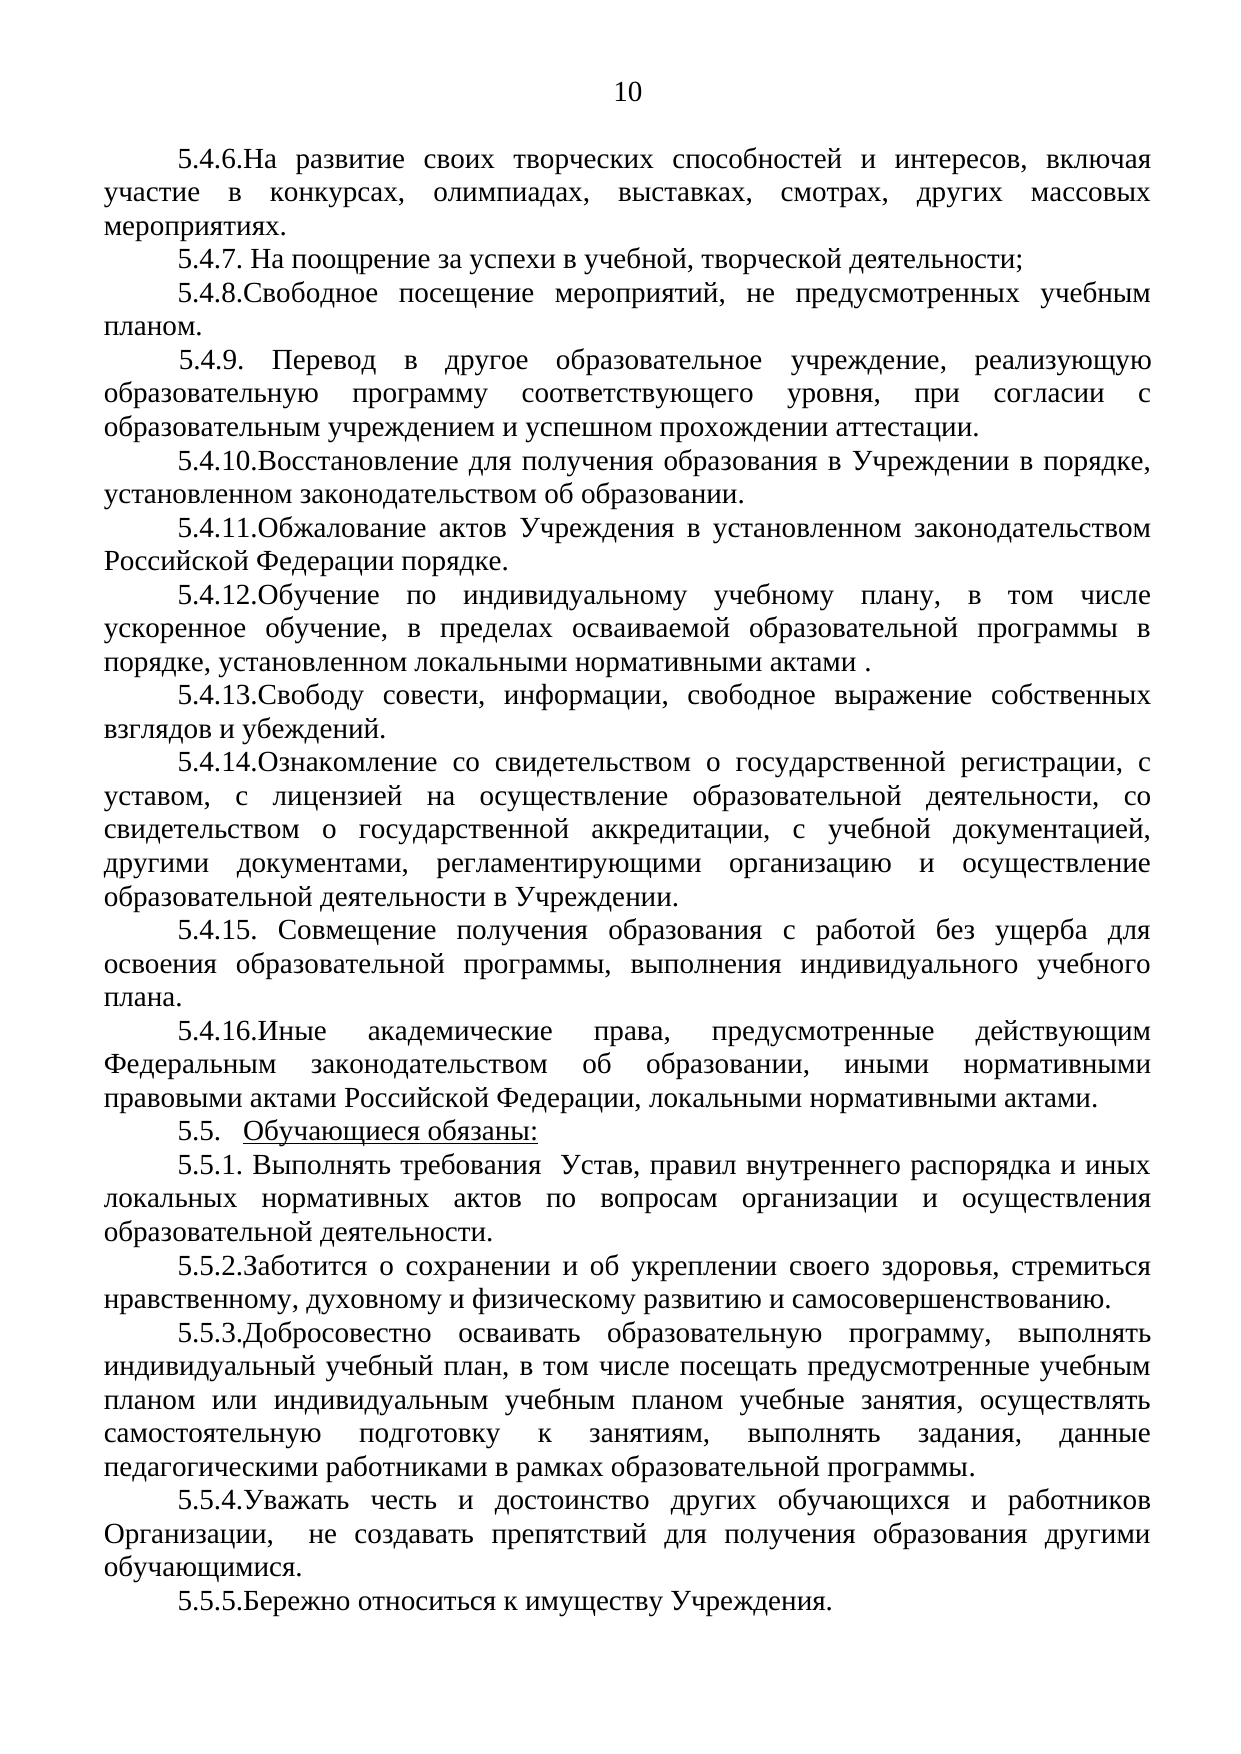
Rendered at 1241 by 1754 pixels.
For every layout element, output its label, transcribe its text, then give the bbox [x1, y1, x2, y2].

text 5.5.1. Выполнять требования Устав, правил внутреннего распорядка и иных локальных нормативных актов по вопросам организации и осуществления образовательной деятельности. [103, 1147, 1152, 1248]
text 5.5.4.Уважать честь и достоинство других обучающихся и работников Организации, не создавать препятствий для получения образования другими обучающимися. [103, 1482, 1152, 1583]
text 5.4.7. На поощрение за успехи в учебной, творческой деятельности; [103, 241, 1152, 275]
text 5.4.9. Перевод в другое образовательное учреждение, реализующую образовательную программу соответствующего уровня, при согласии с образовательным учреждением и успешном прохождении аттестации. [103, 342, 1152, 443]
text 5.4.12.Обучение по индивидуальному учебному плану, в том числе ускоренное обучение, в пределах осваиваемой образовательной программы в порядке, установленном локальными нормативными актами . [103, 577, 1152, 677]
text 5.4.6.На развитие своих творческих способностей и интересов, включая участие в конкурсах, олимпиадах, выставках, смотрах, других массовых мероприятиях. [103, 141, 1152, 241]
text 5.4.8.Свободное посещение мероприятий, не предусмотренных учебным планом. [103, 275, 1152, 342]
text 5.4.15. Совмещение получения образования с работой без ущерба для освоения образовательной программы, выполнения индивидуального учебного плана. [103, 912, 1152, 1013]
text 5.5.3.Добросовестно осваивать образовательную программу, выполнять индивидуальный учебный план, в том числе посещать предусмотренные учебным планом или индивидуальным учебным планом учебные занятия, осуществлять самостоятельную подготовку к занятиям, выполнять задания, данные педагогическими работниками в рамках образовательной программы. [103, 1315, 1152, 1482]
text 5.4.13.Свободу совести, информации, свободное выражение собственных взглядов и убеждений. [103, 677, 1152, 744]
text 5.4.10.Восстановление для получения образования в Учреждении в порядке, установленном законодательством об образовании. [103, 443, 1152, 510]
text 5.4.16.Иные академические права, предусмотренные действующим Федеральным законодательством об образовании, иными нормативными правовыми актами Российской Федерации, локальными нормативными актами. [103, 1013, 1152, 1113]
text 5.5. Обучающиеся обязаны: [103, 1113, 1152, 1147]
text 5.5.5.Бережно относиться к имуществу Учреждения. [103, 1583, 1152, 1617]
text 5.4.11.Обжалование актов Учреждения в установленном законодательством Российской Федерации порядке. [103, 510, 1152, 577]
text 5.4.14.Ознакомление со свидетельством о государственной регистрации, с уставом, с лицензией на осуществление образовательной деятельности, со свидетельством о государственной аккредитации, с учебной документацией, другими документами, регламентирующими организацию и осуществление образовательной деятельности в Учреждении. [103, 744, 1152, 912]
text 5.5.2.Заботится о сохранении и об укреплении своего здоровья, стремиться нравственному, духовному и физическому развитию и самосовершенствованию. [103, 1248, 1152, 1315]
